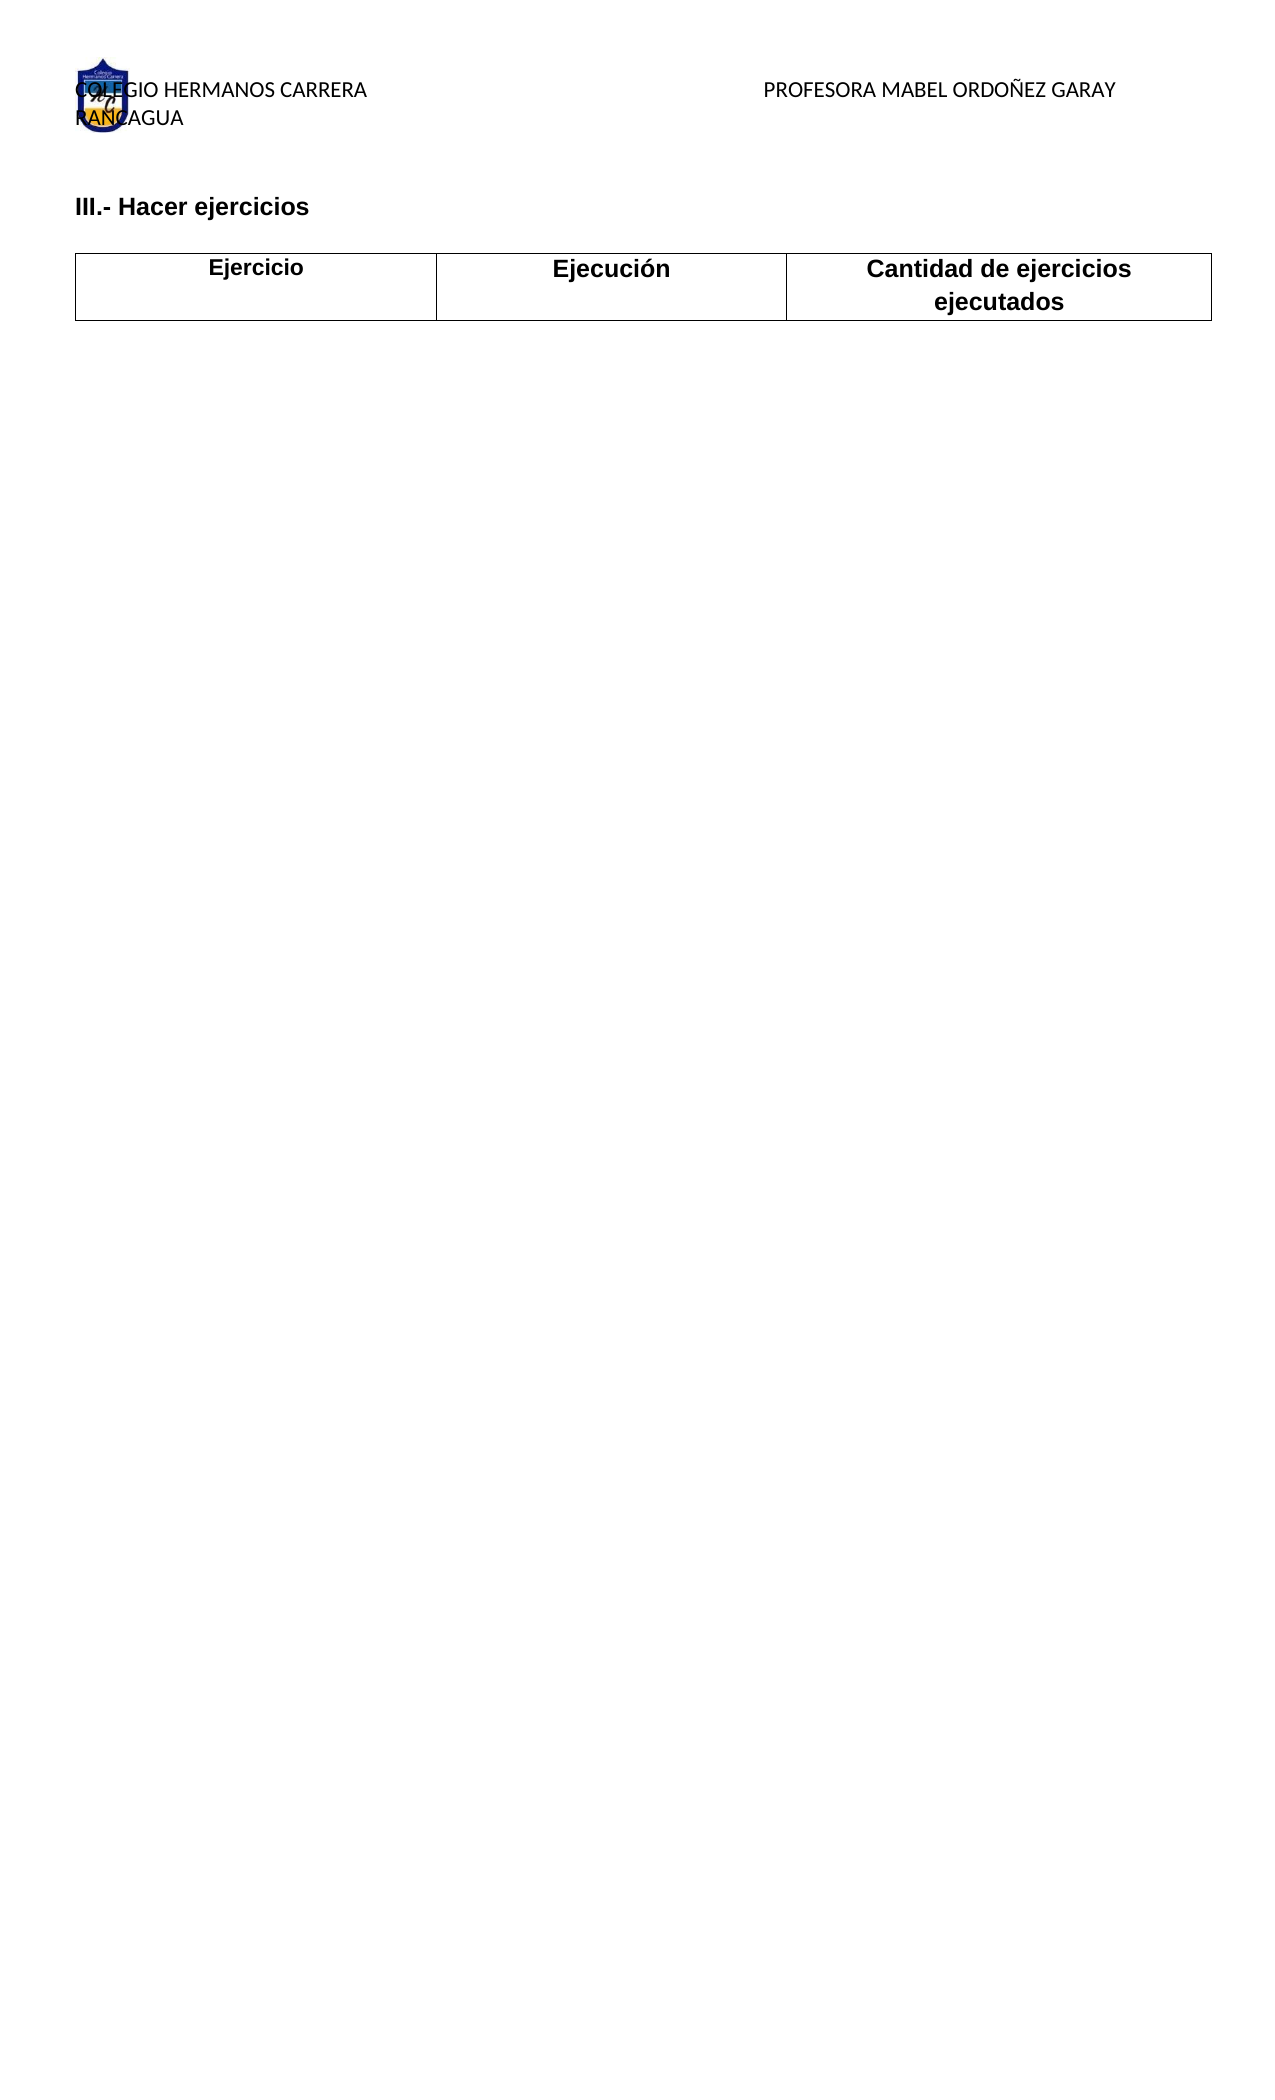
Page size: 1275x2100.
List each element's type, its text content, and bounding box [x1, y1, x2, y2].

text III.- Hacer ejercicios [75, 191, 1200, 220]
table_header Ejecución [437, 254, 786, 320]
table_header Ejercicio [76, 254, 436, 320]
picture [75, 57, 130, 133]
table_header Cantidad de ejercicios ejecutados [787, 254, 1211, 320]
picture [126, 84, 130, 95]
